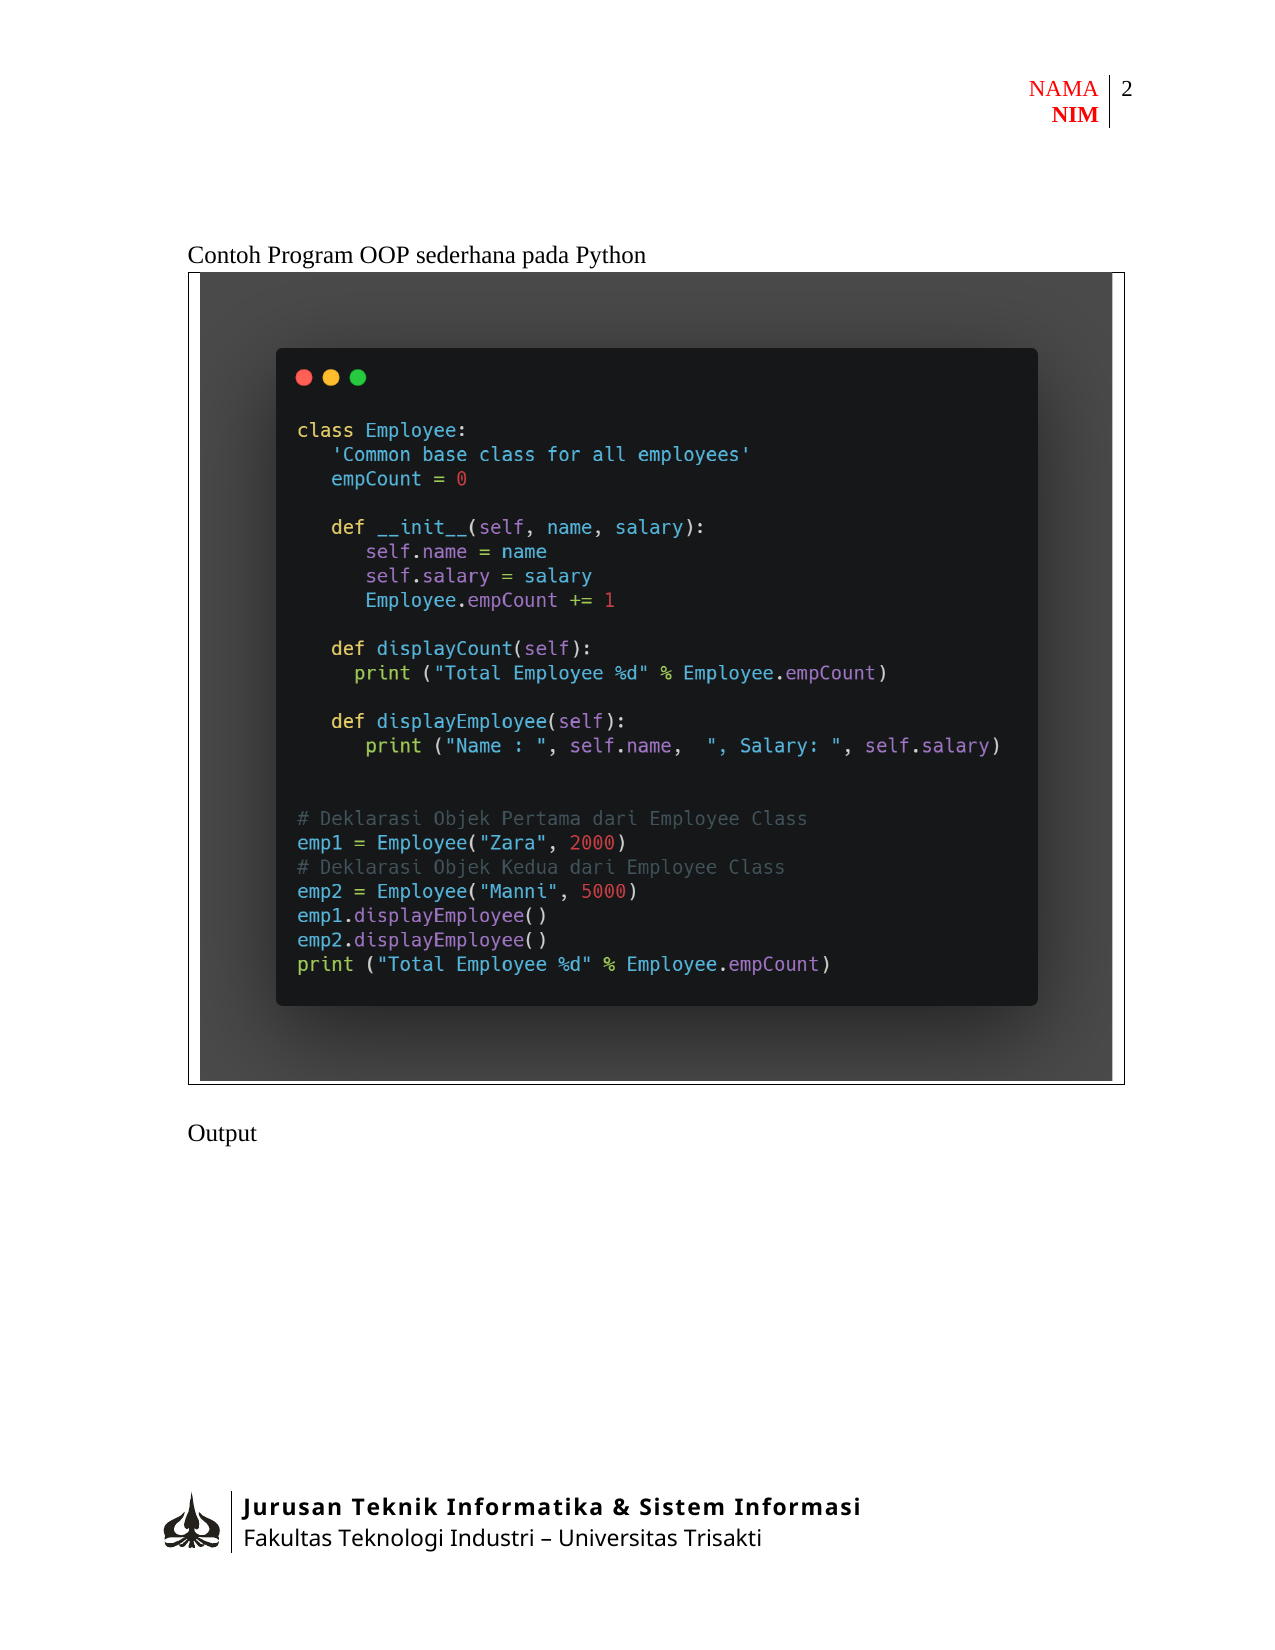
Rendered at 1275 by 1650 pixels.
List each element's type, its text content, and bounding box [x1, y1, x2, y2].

picture [200, 272, 1113, 1081]
table_header [189, 273, 1124, 1084]
list Contoh Program OOP sederhana pada Python [187, 240, 1125, 269]
list Output [187, 1118, 1125, 1147]
